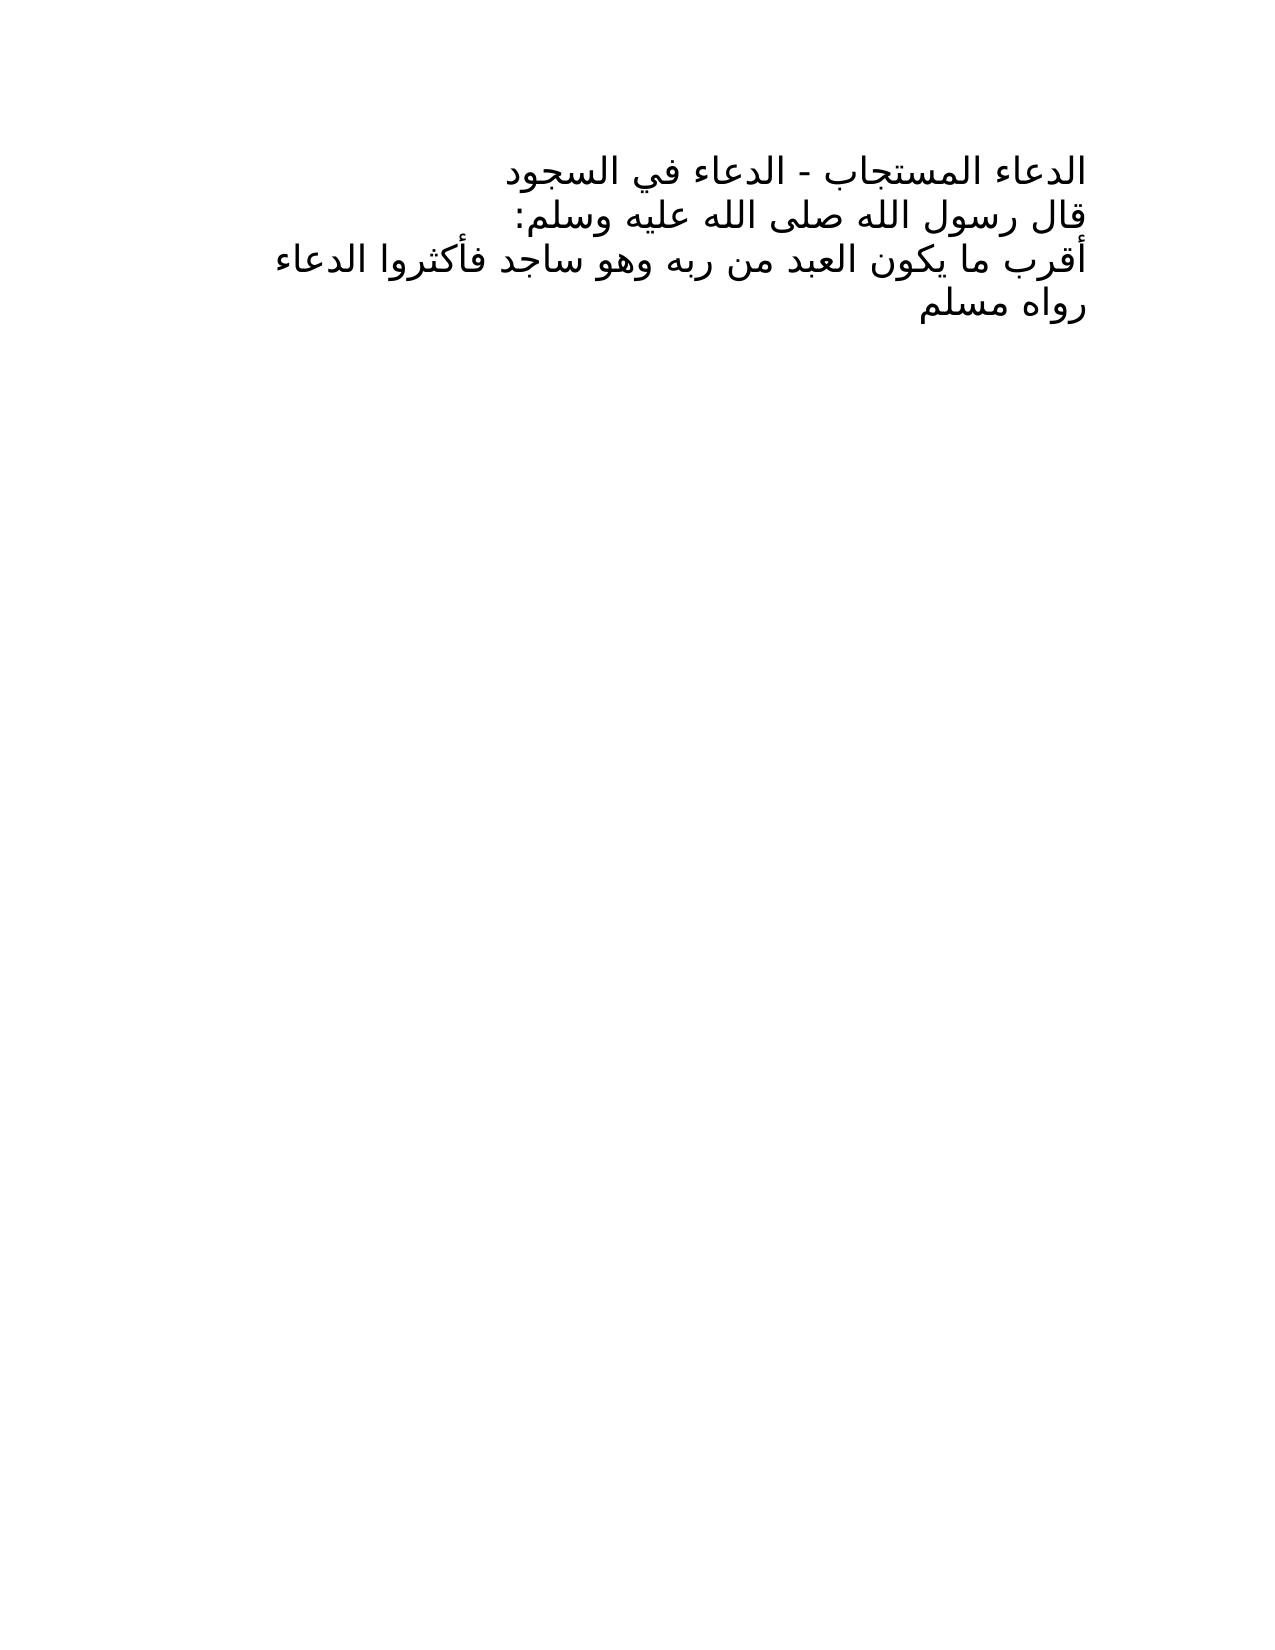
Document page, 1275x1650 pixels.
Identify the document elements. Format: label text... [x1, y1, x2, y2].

text رواه مسلم [187, 281, 1087, 324]
text أقرب ما يكون العبد من ربه وهو ساجد فأكثروا الدعاء [187, 237, 1087, 281]
text الدعاء المستجاب - الدعاء في السجود [187, 150, 1087, 194]
text قال رسول الله صلى الله عليه وسلم: [187, 194, 1087, 237]
